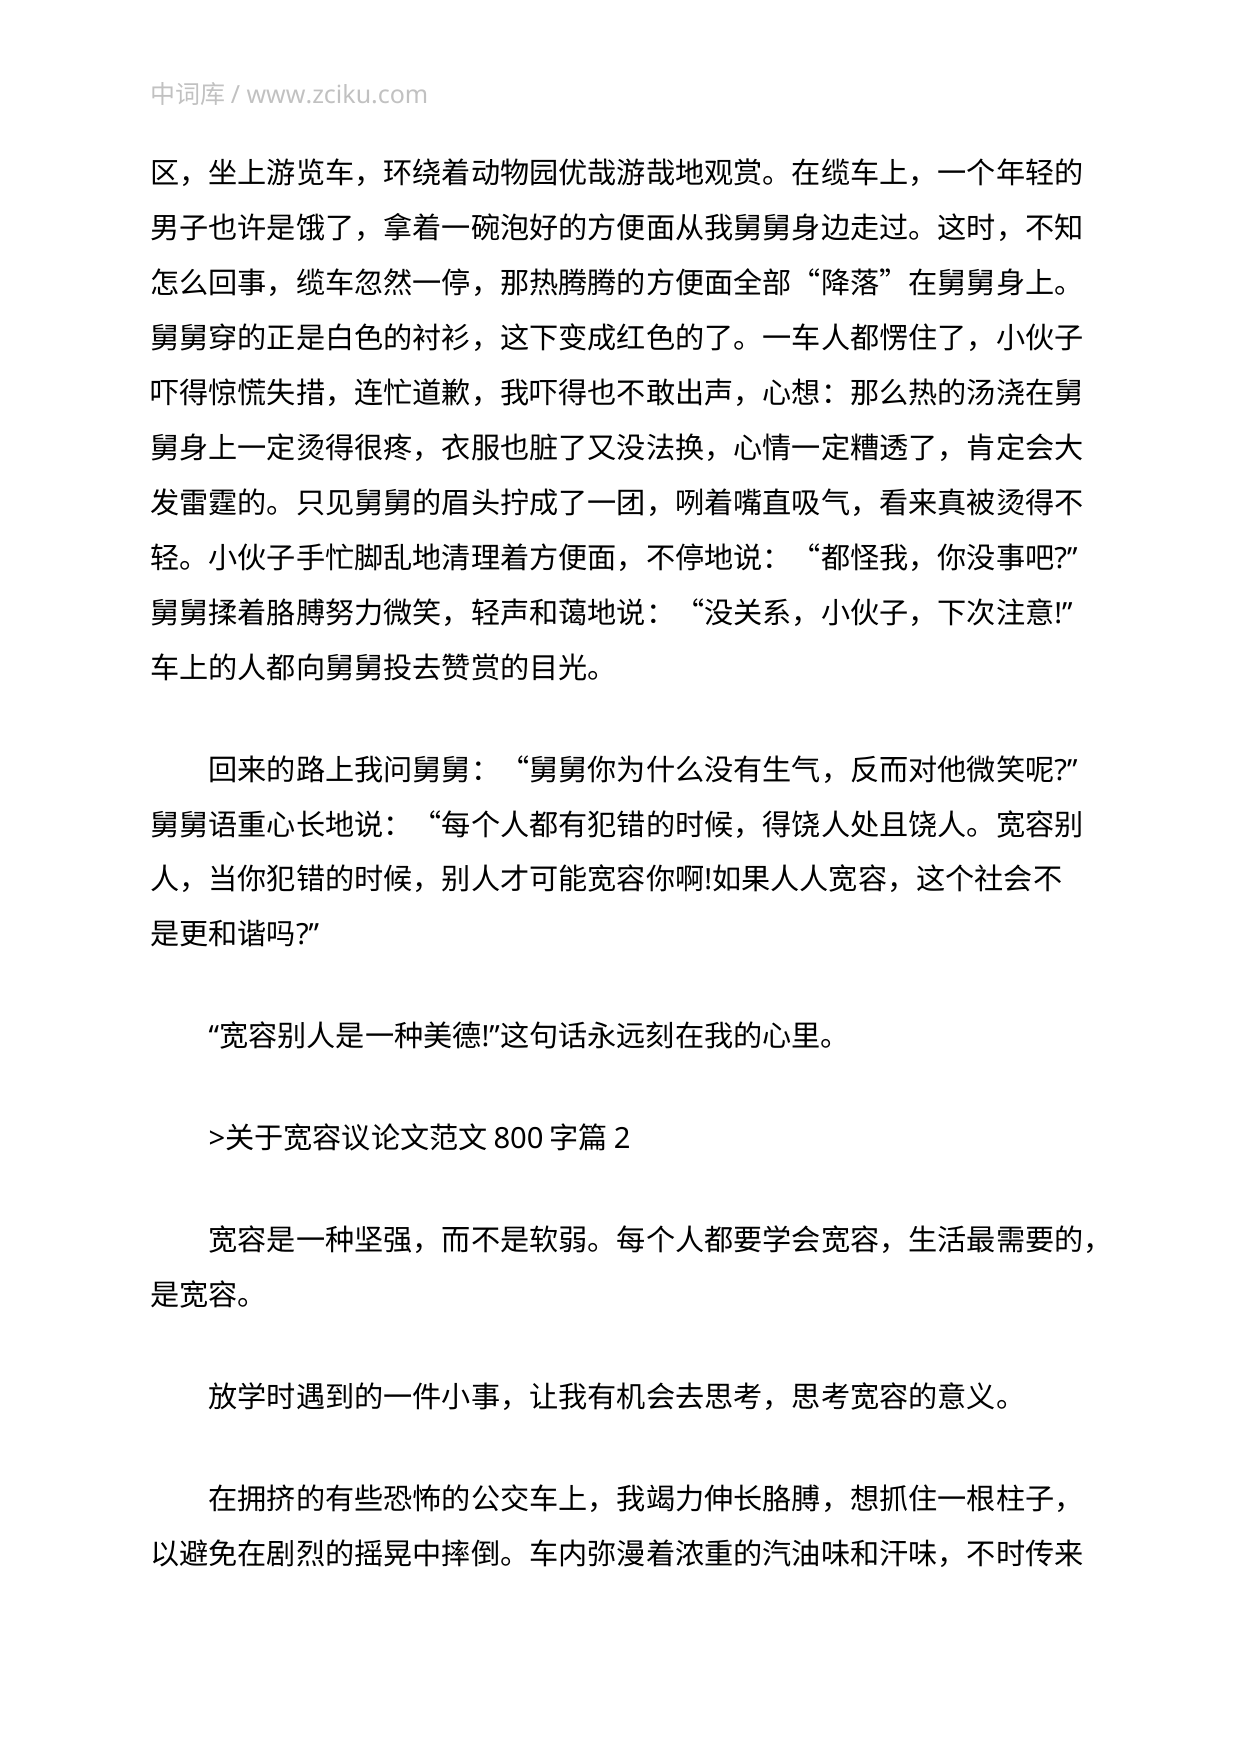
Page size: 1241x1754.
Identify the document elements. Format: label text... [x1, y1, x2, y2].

text 宽容是一种坚强，而不是软弱。每个人都要学会宽容，生活最需要的，是宽容。 [150, 1217, 1090, 1314]
text 放学时遇到的一件小事，让我有机会去思考，思考宽容的意义。 [150, 1373, 1090, 1416]
text “宽容别人是一种美德!”这句话永远刻在我的心里。 [150, 1013, 1090, 1055]
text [150, 150, 1090, 687]
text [150, 1475, 1090, 1572]
text >关于宽容议论文范文800字篇2 [150, 1115, 1090, 1157]
text 回来的路上我问舅舅：“舅舅你为什么没有生气，反而对他微笑呢?”舅舅语重心长地说：“每个人都有犯错的时候，得饶人处且饶人。宽容别人，当你犯错的时候，别人才可能宽容你啊!如果人人宽容，这个社会不是更和谐吗?” [150, 746, 1090, 953]
